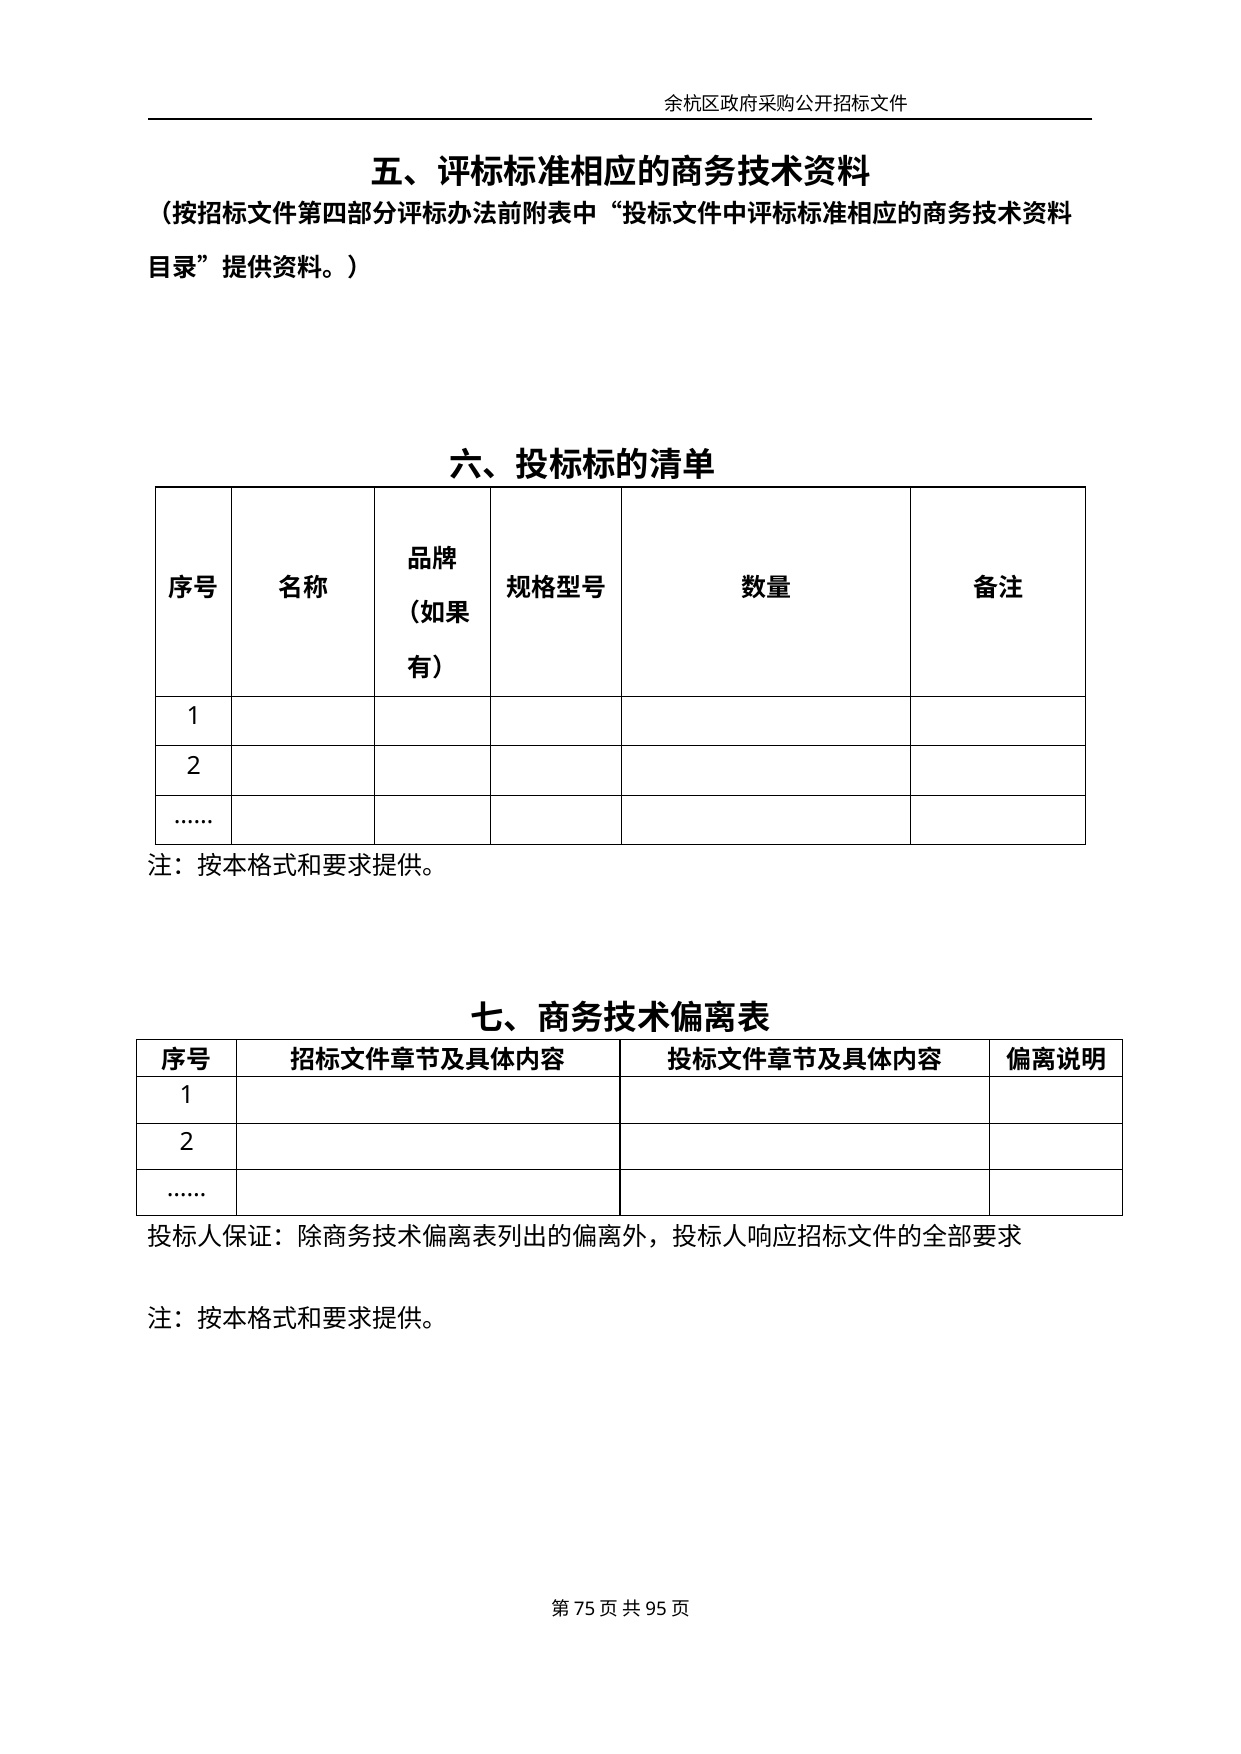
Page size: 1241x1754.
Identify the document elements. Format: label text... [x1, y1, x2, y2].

table_cell [491, 746, 621, 795]
table_header 序号 [156, 488, 231, 696]
text （按招标文件第四部分评标办法前附表中“投标文件中评标标准相应的商务技术资料目录”提供资料。） [148, 193, 1092, 284]
text 七、商务技术偏离表 [148, 990, 1092, 1039]
table_header 规格型号 [491, 488, 621, 696]
table_cell [911, 746, 1085, 795]
table_cell [375, 796, 490, 844]
text 六、投标标的清单 [148, 438, 1092, 486]
table_header 招标文件章节及具体内容 [237, 1040, 619, 1076]
text 注：按本格式和要求提供。 [148, 845, 1049, 881]
table_cell [622, 796, 910, 844]
table_cell [621, 1170, 989, 1215]
table_header 备注 [911, 488, 1085, 696]
table_cell [232, 796, 374, 844]
table_cell [375, 697, 490, 745]
table_cell [911, 697, 1085, 745]
table_cell [621, 1124, 989, 1169]
table_cell [622, 746, 910, 795]
table_cell [237, 1170, 619, 1215]
table_header 品牌（如果有） [375, 488, 490, 696]
table_cell [232, 746, 374, 795]
text 注：按本格式和要求提供。 [148, 1298, 1049, 1334]
table_cell …… [137, 1170, 236, 1215]
table_cell [237, 1124, 619, 1169]
table_cell [990, 1170, 1122, 1215]
table_cell [911, 796, 1085, 844]
table_cell [375, 746, 490, 795]
table_cell [621, 1077, 989, 1122]
table_cell [622, 697, 910, 745]
table_cell [232, 697, 374, 745]
table_header 数量 [622, 488, 910, 696]
table_cell [237, 1077, 619, 1122]
text 投标人保证：除商务技术偏离表列出的偏离外，投标人响应招标文件的全部要求 [148, 1216, 1092, 1253]
table_cell [491, 697, 621, 745]
table_cell 2 [137, 1124, 236, 1169]
table_cell 1 [156, 697, 231, 745]
table_header 偏离说明 [990, 1040, 1122, 1076]
table_header 序号 [137, 1040, 236, 1076]
table_header 名称 [232, 488, 374, 696]
table_cell [491, 796, 621, 844]
table_cell 1 [137, 1077, 236, 1122]
table_cell [990, 1077, 1122, 1122]
text 五、评标标准相应的商务技术资料 [148, 145, 1092, 193]
table_cell 2 [156, 746, 231, 795]
table_header 投标文件章节及具体内容 [621, 1040, 989, 1076]
table_cell …… [156, 796, 231, 844]
table_cell [990, 1124, 1122, 1169]
